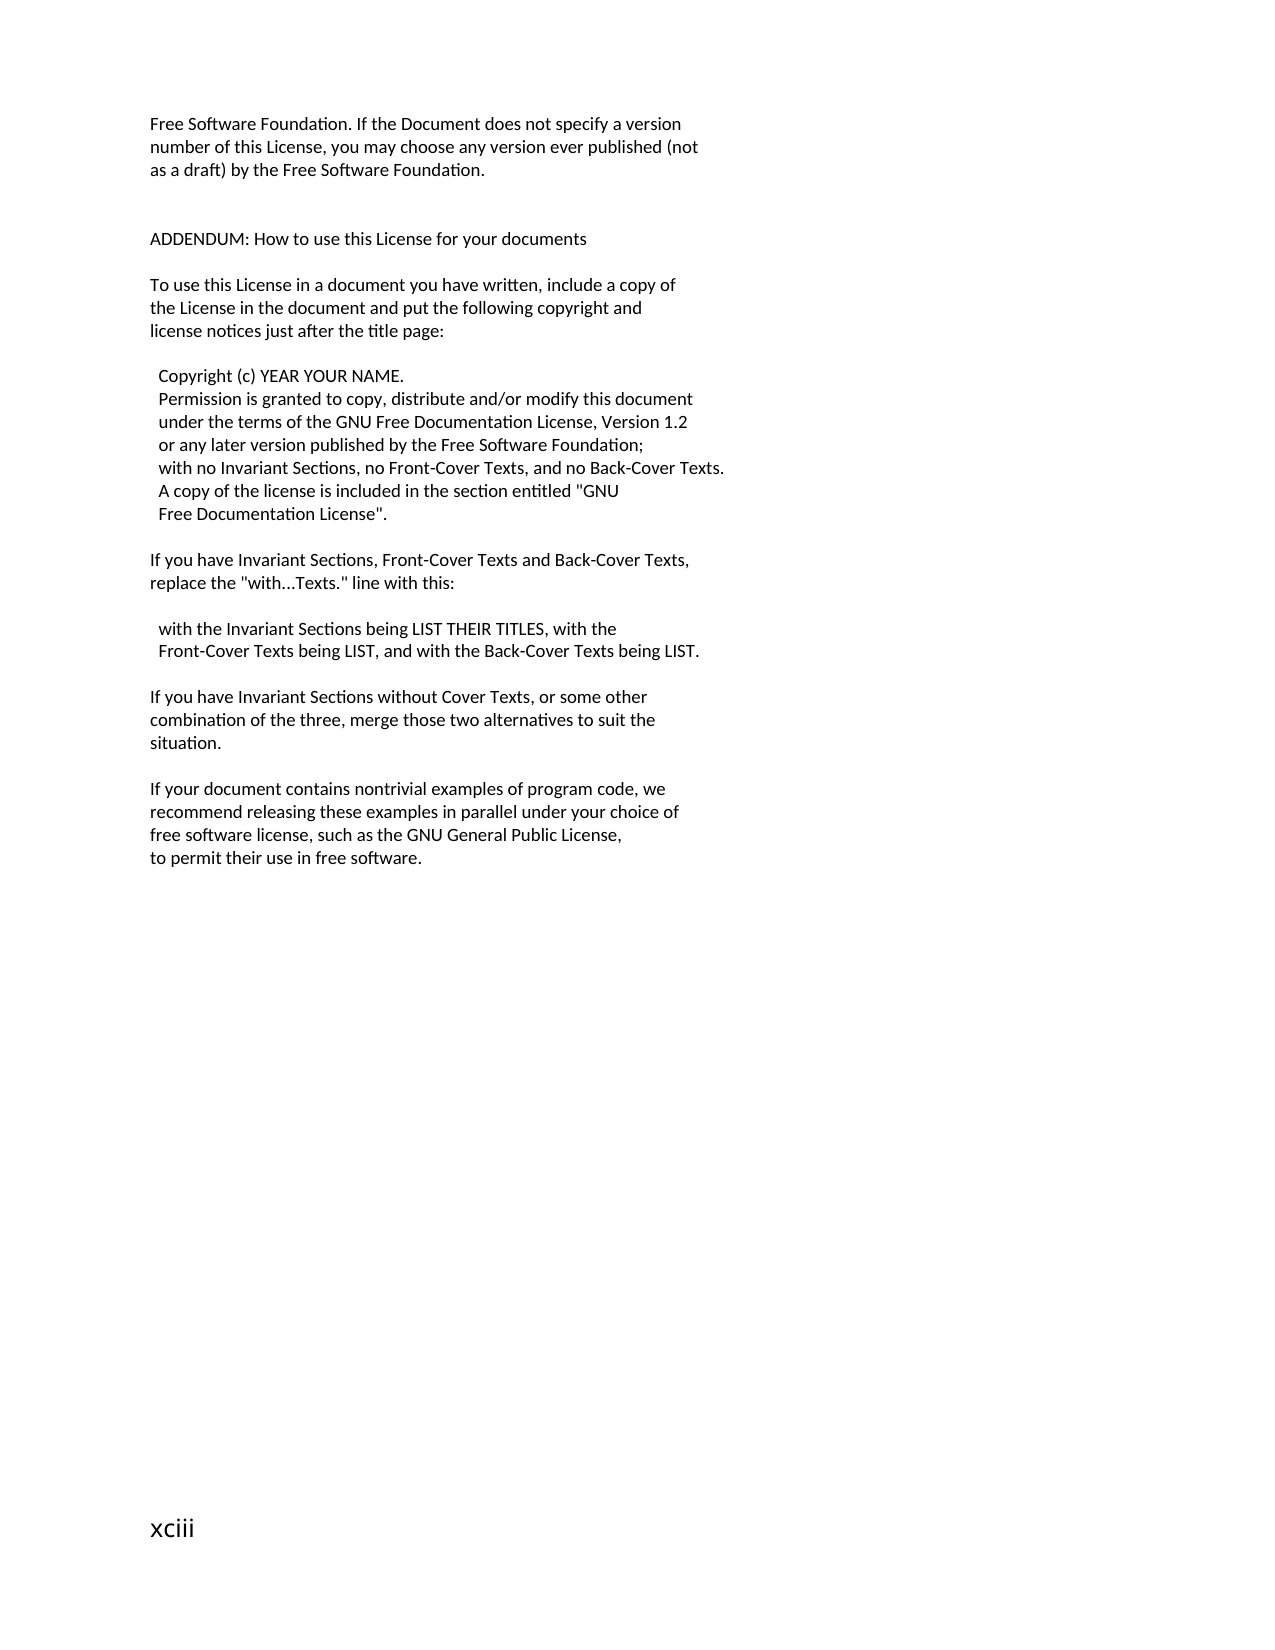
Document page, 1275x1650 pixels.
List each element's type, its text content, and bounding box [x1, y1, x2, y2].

text or any later version published by the Free Software Foundation; [150, 433, 1200, 456]
text number of this License, you may choose any version ever published (not [150, 135, 1200, 158]
text to permit their use in free software. [150, 846, 1200, 869]
text free software license, such as the GNU General Public License, [150, 823, 1200, 846]
text combination of the three, merge those two alternatives to suit the [150, 708, 1200, 731]
text ADDENDUM: How to use this License for your documents [150, 227, 1200, 250]
text If you have Invariant Sections, Front-Cover Texts and Back-Cover Texts, [150, 548, 1200, 571]
text the License in the document and put the following copyright and [150, 296, 1200, 319]
text Free Documentation License". [150, 502, 1200, 525]
text Copyright (c) YEAR YOUR NAME. [150, 364, 1200, 387]
text with the Invariant Sections being LIST THEIR TITLES, with the [150, 617, 1200, 639]
text license notices just after the title page: [150, 319, 1200, 342]
text situation. [150, 731, 1200, 754]
text A copy of the license is included in the section entitled "GNU [150, 479, 1200, 502]
text as a draft) by the Free Software Foundation. [150, 158, 1200, 181]
text with no Invariant Sections, no Front-Cover Texts, and no Back-Cover Texts. [150, 456, 1200, 479]
text Front-Cover Texts being LIST, and with the Back-Cover Texts being LIST. [150, 639, 1200, 662]
text Free Software Foundation. If the Document does not specify a version [150, 112, 1200, 135]
text To use this License in a document you have written, include a copy of [150, 273, 1200, 296]
text recommend releasing these examples in parallel under your choice of [150, 800, 1200, 823]
text Permission is granted to copy, distribute and/or modify this document [150, 387, 1200, 410]
text replace the "with...Texts." line with this: [150, 571, 1200, 594]
text If you have Invariant Sections without Cover Texts, or some other [150, 685, 1200, 708]
text If your document contains nontrivial examples of program code, we [150, 777, 1200, 800]
text under the terms of the GNU Free Documentation License, Version 1.2 [150, 410, 1200, 433]
